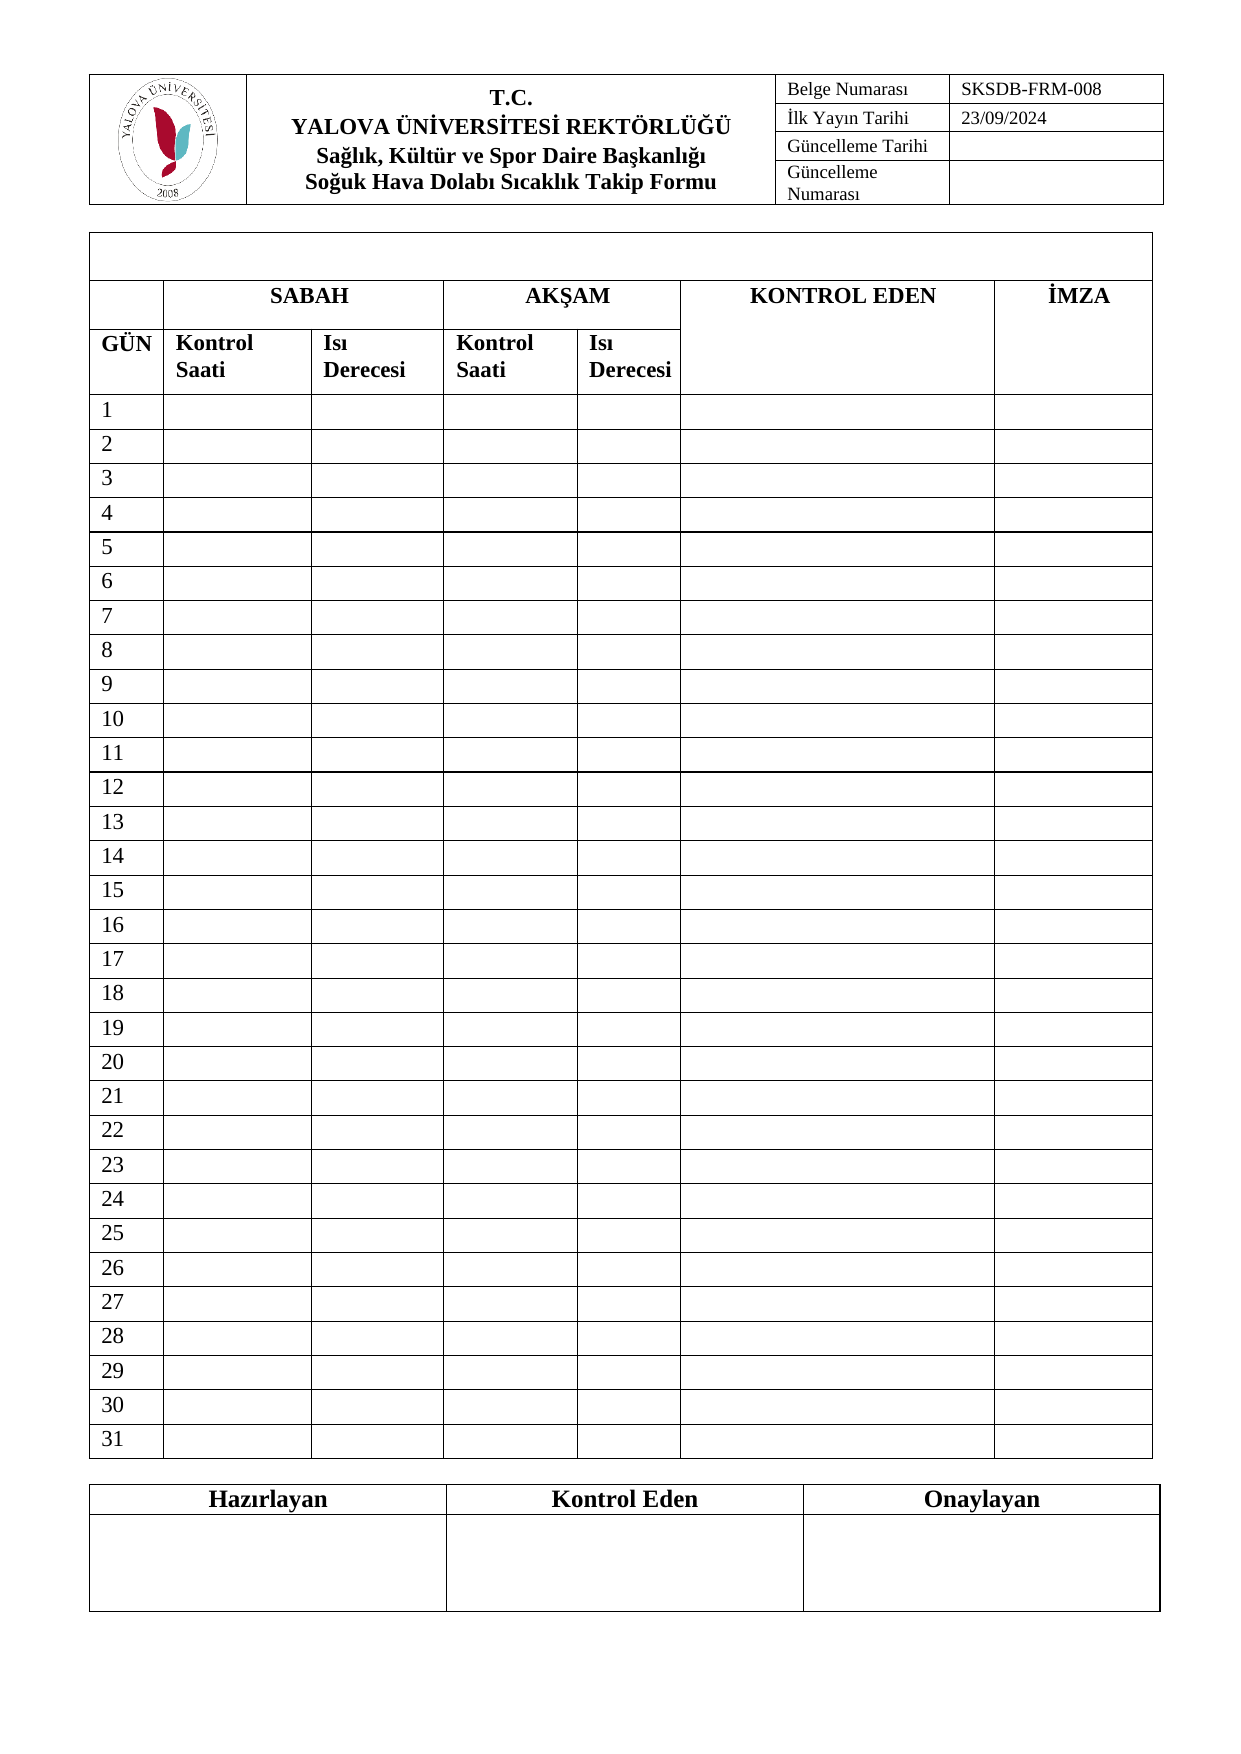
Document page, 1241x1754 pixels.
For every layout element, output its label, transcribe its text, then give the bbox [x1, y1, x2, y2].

table_cell [444, 1390, 577, 1423]
table_cell [164, 773, 311, 806]
table_cell 27 [90, 1287, 163, 1321]
table_cell [312, 1322, 443, 1355]
table_cell [804, 1515, 1159, 1611]
table_cell [312, 395, 443, 428]
table_cell [444, 635, 577, 668]
table_cell [995, 635, 1152, 668]
table_cell [681, 1081, 994, 1115]
table_cell [444, 1287, 577, 1321]
table_cell [995, 704, 1152, 737]
table_cell [995, 464, 1152, 497]
table_cell [578, 464, 680, 497]
table_cell [578, 944, 680, 977]
table_cell [312, 533, 443, 566]
table_cell [312, 1253, 443, 1286]
table_header Kontrol Eden [447, 1485, 803, 1514]
table_cell [312, 1184, 443, 1218]
table_cell [995, 1356, 1152, 1389]
table_cell 29 [90, 1356, 163, 1389]
table_cell [164, 395, 311, 428]
table_cell [995, 601, 1152, 634]
table_cell [444, 533, 577, 566]
table_cell [578, 601, 680, 634]
table_cell [681, 1390, 994, 1423]
table_cell [164, 1013, 311, 1046]
table_cell 6 [90, 567, 163, 600]
table_cell [681, 841, 994, 874]
table_cell [312, 738, 443, 771]
table_cell [312, 910, 443, 943]
table_cell GÜN [90, 330, 163, 394]
table_cell [164, 1390, 311, 1423]
table_cell [681, 533, 994, 566]
table_cell [578, 1390, 680, 1423]
table_cell [444, 567, 577, 600]
table_cell [578, 773, 680, 806]
table_cell Isı Derecesi [578, 330, 680, 394]
table_cell [312, 1425, 443, 1458]
table_cell 3 [90, 464, 163, 497]
table_cell [164, 910, 311, 943]
table_cell [312, 1081, 443, 1115]
table_cell [681, 738, 994, 771]
table_cell [312, 464, 443, 497]
table_cell [164, 1322, 311, 1355]
table_cell [90, 1515, 446, 1611]
table_cell [164, 533, 311, 566]
table_cell [578, 1425, 680, 1458]
table_cell 11 [90, 738, 163, 771]
table_cell 17 [90, 944, 163, 977]
table_cell [578, 841, 680, 874]
table_cell 31 [90, 1425, 163, 1458]
table_cell 7 [90, 601, 163, 634]
table_cell [681, 1219, 994, 1252]
table_cell [312, 1013, 443, 1046]
table_cell [164, 1425, 311, 1458]
table_cell 14 [90, 841, 163, 874]
table_cell [681, 635, 994, 668]
table_cell [995, 567, 1152, 600]
table_cell [444, 944, 577, 977]
table_cell [578, 670, 680, 703]
table_cell [995, 1390, 1152, 1423]
table_cell [444, 464, 577, 497]
table_cell [444, 738, 577, 771]
table_cell [444, 1253, 577, 1286]
table_cell [444, 1150, 577, 1183]
table_cell [681, 1150, 994, 1183]
table_cell 19 [90, 1013, 163, 1046]
table_cell [681, 1356, 994, 1389]
table_cell 24 [90, 1184, 163, 1218]
table_cell KONTROL EDEN [681, 281, 994, 394]
table_cell [681, 1047, 994, 1080]
table_cell [164, 601, 311, 634]
table_cell 16 [90, 910, 163, 943]
table_cell [312, 704, 443, 737]
table_cell [578, 1081, 680, 1115]
table_cell [995, 944, 1152, 977]
table_cell [578, 567, 680, 600]
table_cell 18 [90, 979, 163, 1012]
table_cell 21 [90, 1081, 163, 1115]
table_cell [578, 1253, 680, 1286]
table_cell [164, 944, 311, 977]
table_cell [312, 1047, 443, 1080]
table_cell 10 [90, 704, 163, 737]
table_cell [312, 601, 443, 634]
table_cell [995, 1013, 1152, 1046]
table_cell [681, 704, 994, 737]
table_cell [681, 601, 994, 634]
table_cell [444, 1322, 577, 1355]
table_cell [681, 1013, 994, 1046]
table_cell [578, 979, 680, 1012]
table_cell [312, 841, 443, 874]
table_cell [164, 738, 311, 771]
table_cell [444, 1219, 577, 1252]
table_cell [681, 1116, 994, 1149]
table_header [90, 233, 1152, 280]
table_cell 28 [90, 1322, 163, 1355]
table_cell [578, 807, 680, 840]
table_cell [578, 395, 680, 428]
table_cell [995, 1081, 1152, 1115]
table_cell 5 [90, 533, 163, 566]
table_cell [681, 1322, 994, 1355]
table_cell Kontrol Saati [164, 330, 311, 394]
table_cell [90, 281, 163, 328]
table_cell [681, 567, 994, 600]
table_cell [164, 1356, 311, 1389]
table_cell [312, 807, 443, 840]
table_cell [312, 498, 443, 531]
table_cell [312, 670, 443, 703]
table_cell [681, 773, 994, 806]
table_cell [312, 1287, 443, 1321]
table_cell [995, 738, 1152, 771]
table_cell [164, 498, 311, 531]
table_cell [995, 910, 1152, 943]
table_cell [995, 1116, 1152, 1149]
table_cell 13 [90, 807, 163, 840]
table_cell [578, 1287, 680, 1321]
table_cell [681, 1253, 994, 1286]
table_cell [995, 876, 1152, 909]
table_cell 4 [90, 498, 163, 531]
table_cell [995, 807, 1152, 840]
table_cell [312, 1219, 443, 1252]
table_cell [164, 807, 311, 840]
table_cell [578, 910, 680, 943]
table_cell [312, 635, 443, 668]
table_cell [995, 841, 1152, 874]
table_cell [444, 876, 577, 909]
table_cell [681, 395, 994, 428]
table_cell [444, 601, 577, 634]
table_cell [578, 1356, 680, 1389]
table_cell [995, 1047, 1152, 1080]
table_cell [312, 1390, 443, 1423]
table_cell [681, 979, 994, 1012]
table_cell 12 [90, 773, 163, 806]
table_cell İMZA [995, 281, 1152, 394]
table_cell [681, 430, 994, 463]
table_header Onaylayan [804, 1485, 1159, 1514]
table_cell [164, 1253, 311, 1286]
table_cell [578, 498, 680, 531]
table_cell [444, 1081, 577, 1115]
table_cell [995, 1322, 1152, 1355]
table_cell [578, 1219, 680, 1252]
table_cell [312, 876, 443, 909]
table_cell [312, 773, 443, 806]
table_cell [578, 876, 680, 909]
table_cell [995, 498, 1152, 531]
table_cell [164, 1081, 311, 1115]
table_cell [995, 1253, 1152, 1286]
table_cell [681, 1287, 994, 1321]
table_cell [578, 1184, 680, 1218]
table_cell [681, 670, 994, 703]
table_cell [164, 979, 311, 1012]
table_cell [164, 1184, 311, 1218]
table_cell [444, 841, 577, 874]
table_cell [312, 1150, 443, 1183]
table_cell [164, 670, 311, 703]
table_cell [578, 1047, 680, 1080]
table_cell [444, 1013, 577, 1046]
table_cell [312, 1356, 443, 1389]
table_cell [995, 1287, 1152, 1321]
table_cell [312, 979, 443, 1012]
table_cell [444, 430, 577, 463]
table_cell Kontrol Saati [444, 330, 577, 394]
table_cell [681, 1425, 994, 1458]
table_cell 25 [90, 1219, 163, 1252]
table_cell [995, 430, 1152, 463]
table_cell [164, 1287, 311, 1321]
table_cell [578, 1116, 680, 1149]
table_cell [995, 395, 1152, 428]
table_cell 23 [90, 1150, 163, 1183]
table_cell [444, 773, 577, 806]
table_cell 1 [90, 395, 163, 428]
table_cell [444, 1047, 577, 1080]
table_cell [444, 1184, 577, 1218]
table_cell [164, 430, 311, 463]
table_cell [995, 1150, 1152, 1183]
table_cell [578, 1150, 680, 1183]
table_cell [444, 498, 577, 531]
table_cell [995, 533, 1152, 566]
table_cell [312, 944, 443, 977]
table_cell [681, 1184, 994, 1218]
table_cell [681, 464, 994, 497]
table_cell [995, 773, 1152, 806]
table_cell [995, 979, 1152, 1012]
table_cell [578, 738, 680, 771]
table_cell [164, 1219, 311, 1252]
table_cell 30 [90, 1390, 163, 1423]
table_cell Isı Derecesi [312, 330, 443, 394]
picture [117, 76, 219, 203]
table_cell [578, 430, 680, 463]
table_cell [164, 1047, 311, 1080]
table_cell [681, 910, 994, 943]
table_cell [164, 1116, 311, 1149]
table_cell [578, 1322, 680, 1355]
table_cell [312, 567, 443, 600]
table_cell [164, 841, 311, 874]
table_cell AKŞAM [444, 281, 680, 328]
table_cell [312, 430, 443, 463]
table_cell [164, 876, 311, 909]
table_cell [995, 1219, 1152, 1252]
table_cell [164, 567, 311, 600]
table_cell [995, 1425, 1152, 1458]
table_cell [578, 704, 680, 737]
table_cell SABAH [164, 281, 443, 328]
table_cell [578, 1013, 680, 1046]
table_cell 26 [90, 1253, 163, 1286]
table_cell [444, 1356, 577, 1389]
table_cell [995, 670, 1152, 703]
table_cell 9 [90, 670, 163, 703]
table_cell [444, 704, 577, 737]
table_cell [444, 807, 577, 840]
table_cell 2 [90, 430, 163, 463]
table_cell [447, 1515, 803, 1611]
table_cell [164, 704, 311, 737]
table_cell [164, 464, 311, 497]
table_cell [681, 944, 994, 977]
table_cell [578, 533, 680, 566]
table_cell 8 [90, 635, 163, 668]
table_cell 20 [90, 1047, 163, 1080]
table_cell [681, 807, 994, 840]
table_cell [312, 1116, 443, 1149]
table_cell 22 [90, 1116, 163, 1149]
table_cell 15 [90, 876, 163, 909]
table_cell [444, 1425, 577, 1458]
table_cell [444, 910, 577, 943]
table_cell [995, 1184, 1152, 1218]
table_cell [444, 395, 577, 428]
table_cell [681, 876, 994, 909]
table_cell [444, 670, 577, 703]
table_cell [164, 1150, 311, 1183]
table_header Hazırlayan [90, 1485, 446, 1514]
table_cell [164, 635, 311, 668]
table_cell [444, 979, 577, 1012]
table_cell [578, 635, 680, 668]
table_cell [681, 498, 994, 531]
table_cell [444, 1116, 577, 1149]
